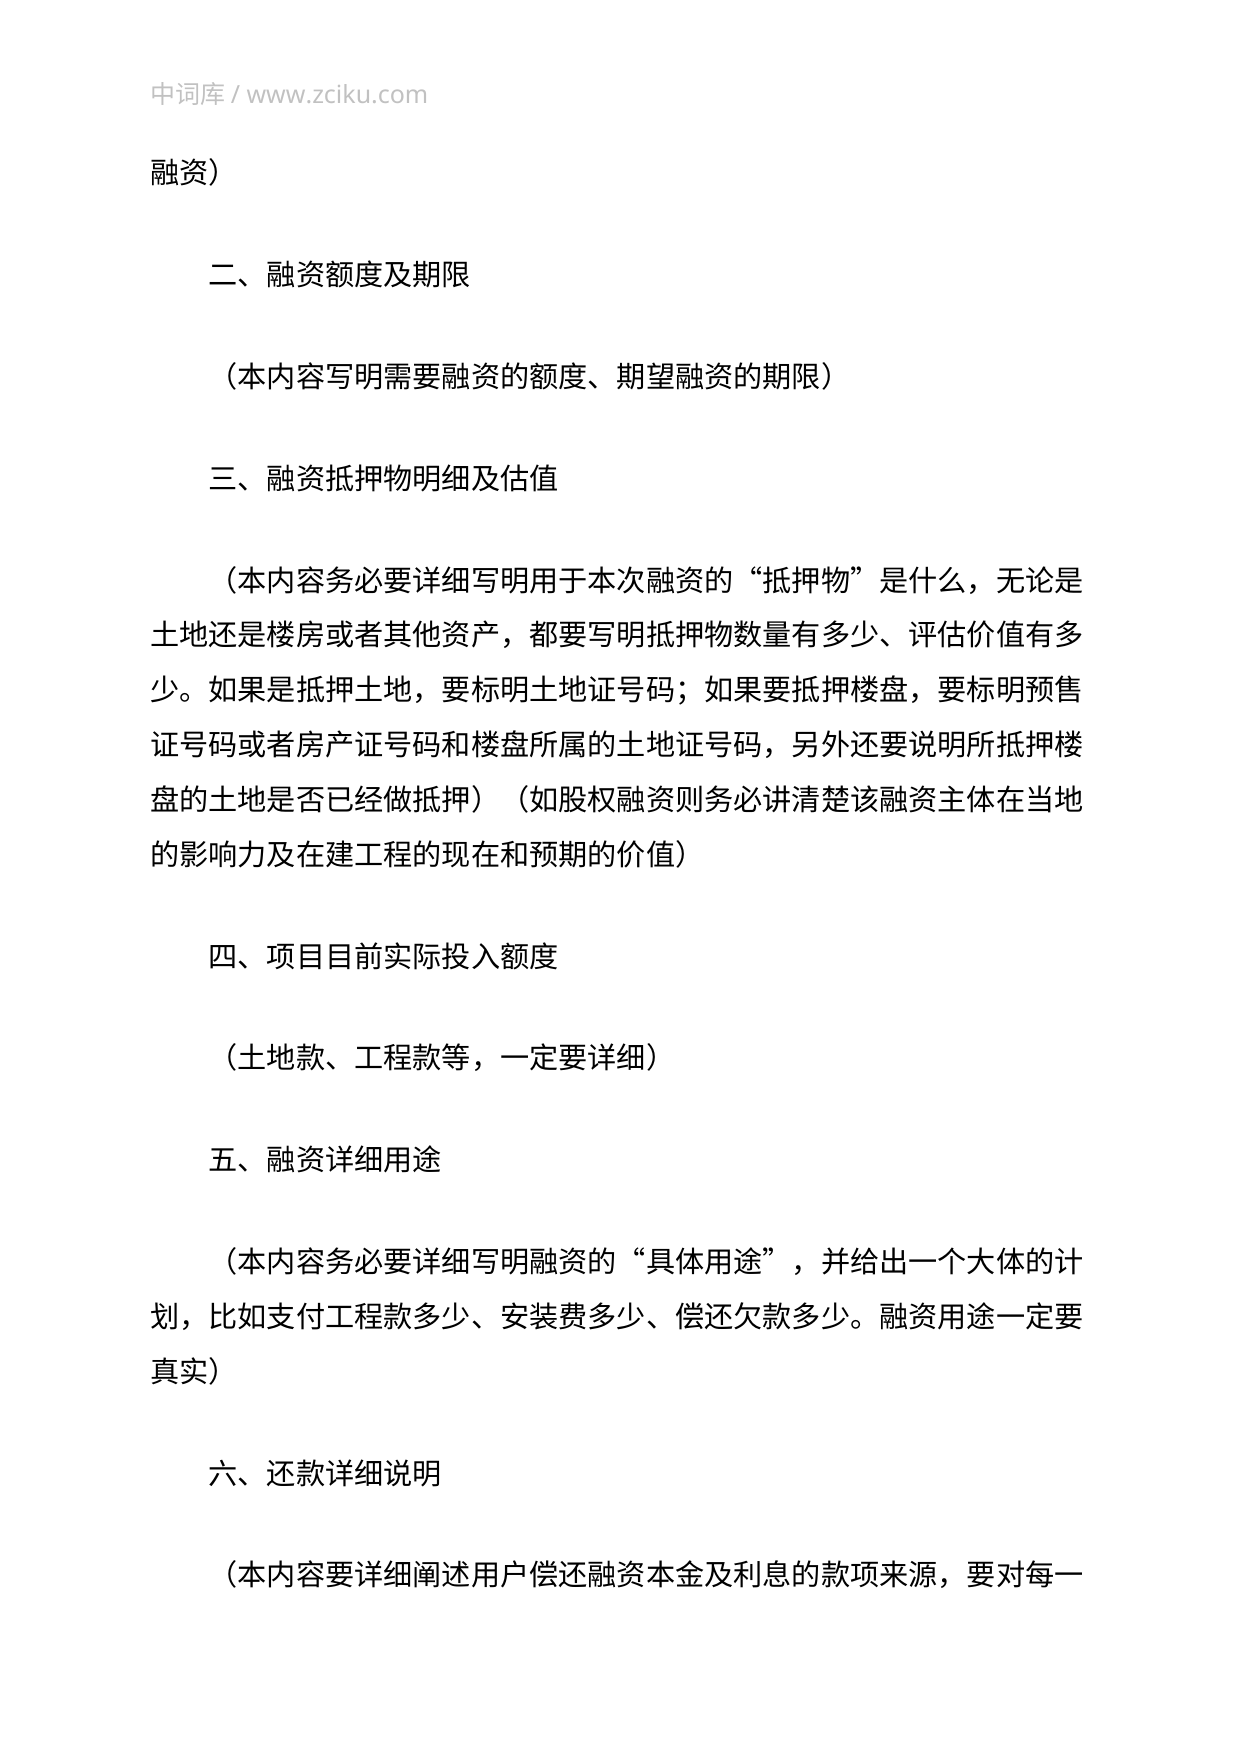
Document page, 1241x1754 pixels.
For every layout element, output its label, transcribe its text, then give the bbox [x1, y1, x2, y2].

text 四、项目目前实际投入额度 [150, 933, 1090, 976]
text （本内容务必要详细写明用于本次融资的“抵押物”是什么，无论是土地还是楼房或者其他资产，都要写明抵押物数量有多少、评估价值有多少。如果是抵押土地，要标明土地证号码；如果要抵押楼盘，要标明预售证号码或者房产证号码和楼盘所属的土地证号码，另外还要说明所抵押楼盘的土地是否已经做抵押）（如股权融资则务必讲清楚该融资主体在当地的影响力及在建工程的现在和预期的价值） [150, 557, 1090, 874]
text （本内容写明需要融资的额度、期望融资的期限） [150, 353, 1090, 396]
text 三、融资抵押物明细及估值 [150, 455, 1090, 498]
text （本内容务必要详细写明融资的“具体用途”，并给出一个大体的计划，比如支付工程款多少、安装费多少、偿还欠款多少。融资用途一定要真实） [150, 1239, 1090, 1391]
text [150, 150, 1090, 192]
text 二、融资额度及期限 [150, 252, 1090, 294]
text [150, 1552, 1090, 1594]
text （土地款、工程款等，一定要详细） [150, 1035, 1090, 1077]
text 六、还款详细说明 [150, 1450, 1090, 1492]
text 五、融资详细用途 [150, 1137, 1090, 1179]
